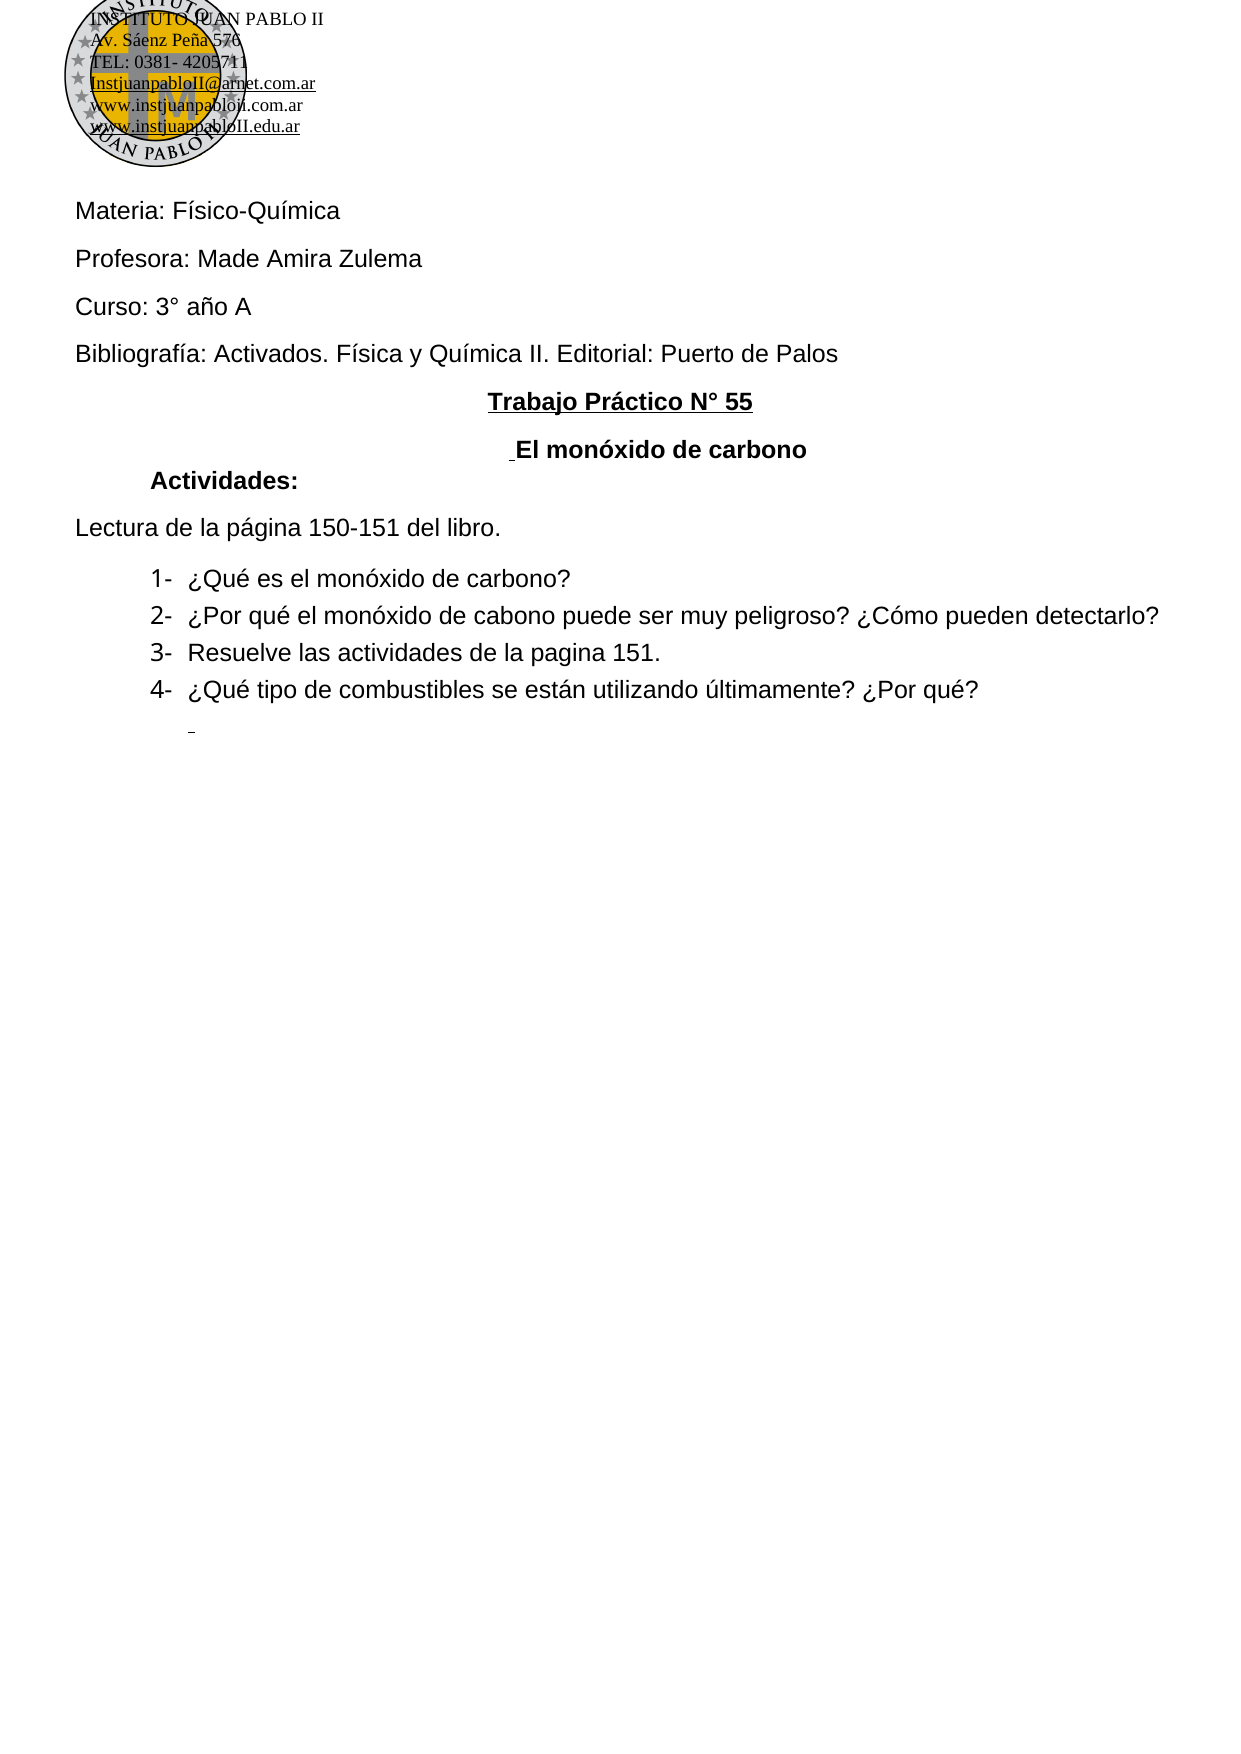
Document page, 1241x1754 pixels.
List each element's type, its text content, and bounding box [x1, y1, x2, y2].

picture [64, 0, 247, 171]
text Profesora: Made Amira Zulema [75, 244, 1165, 273]
text Trabajo Práctico N° 55 [75, 387, 1165, 416]
list Resuelve las actividades de la pagina 151. [150, 635, 1165, 669]
text Bibliografía: Activados. Física y Química II. Editorial: Puerto de Palos [75, 339, 1165, 368]
list ¿Por qué el monóxido de cabono puede ser muy peligroso? ¿Cómo pueden detectarlo? [150, 598, 1165, 632]
text Materia: Físico-Química [75, 196, 1165, 225]
list ¿Qué tipo de combustibles se están utilizando últimamente? ¿Por qué? [150, 671, 1165, 706]
list El monóxido de carbono [150, 435, 1165, 463]
text Curso: 3° año A [75, 292, 1165, 320]
list Actividades: [150, 466, 1165, 494]
list ¿Qué es el monóxido de carbono? [150, 561, 1165, 595]
text Lectura de la página 150-151 del libro. [75, 513, 1165, 542]
